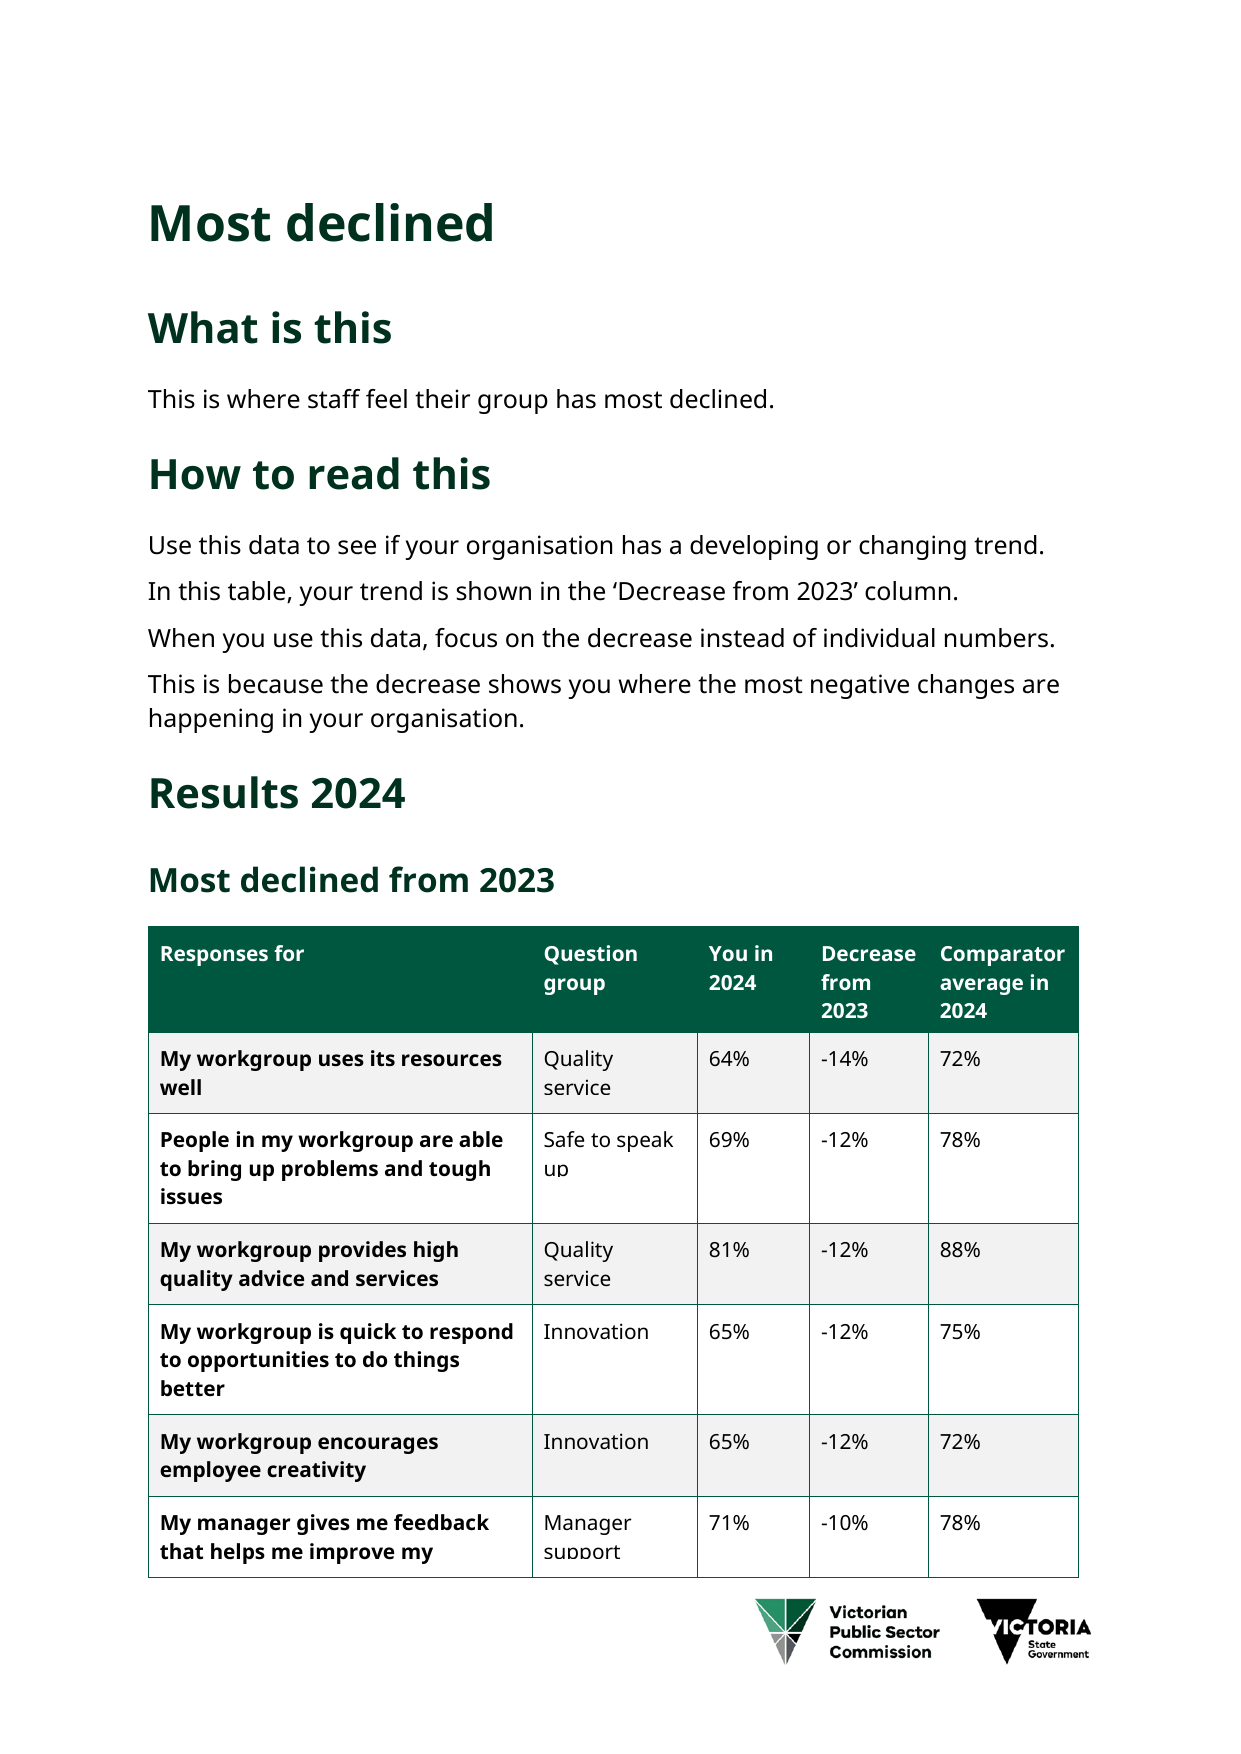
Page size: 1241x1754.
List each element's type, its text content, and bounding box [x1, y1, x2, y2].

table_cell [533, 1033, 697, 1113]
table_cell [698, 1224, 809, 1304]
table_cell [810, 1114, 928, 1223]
picture [754, 1598, 1093, 1666]
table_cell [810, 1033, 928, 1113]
text This is because the decrease shows you where the most negative changes are happening in your organisation. [148, 667, 1092, 735]
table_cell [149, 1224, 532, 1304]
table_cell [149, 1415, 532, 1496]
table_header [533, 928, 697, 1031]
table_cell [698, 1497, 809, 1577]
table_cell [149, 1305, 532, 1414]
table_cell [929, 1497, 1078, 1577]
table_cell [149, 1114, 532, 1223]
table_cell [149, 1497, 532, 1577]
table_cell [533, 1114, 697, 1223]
subtitle Results 2024 [148, 764, 1092, 821]
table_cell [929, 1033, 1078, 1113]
subtitle What is this [148, 299, 1092, 355]
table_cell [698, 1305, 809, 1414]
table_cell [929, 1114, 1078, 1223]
text Use this data to see if your organisation has a developing or changing trend. [148, 527, 1092, 561]
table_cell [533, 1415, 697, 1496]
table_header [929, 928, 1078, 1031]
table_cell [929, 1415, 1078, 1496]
text When you use this data, focus on the decrease instead of individual numbers. [148, 620, 1092, 654]
subtitle How to read this [148, 444, 1092, 501]
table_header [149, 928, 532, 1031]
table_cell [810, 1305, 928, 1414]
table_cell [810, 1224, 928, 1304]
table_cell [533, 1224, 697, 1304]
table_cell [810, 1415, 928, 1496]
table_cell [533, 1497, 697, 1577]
subtitle Most declined [148, 188, 1092, 256]
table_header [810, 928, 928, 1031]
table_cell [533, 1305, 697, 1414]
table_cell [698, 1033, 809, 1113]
subtitle Most declined from 2023 [148, 857, 1092, 902]
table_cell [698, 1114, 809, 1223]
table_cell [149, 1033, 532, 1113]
text This is where staff feel their group has most declined. [148, 381, 1092, 415]
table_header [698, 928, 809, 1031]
text In this table, your trend is shown in the ‘Decrease from 2023’ column. [148, 574, 1092, 608]
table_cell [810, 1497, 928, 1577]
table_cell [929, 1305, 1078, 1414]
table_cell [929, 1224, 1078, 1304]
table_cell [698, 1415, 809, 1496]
